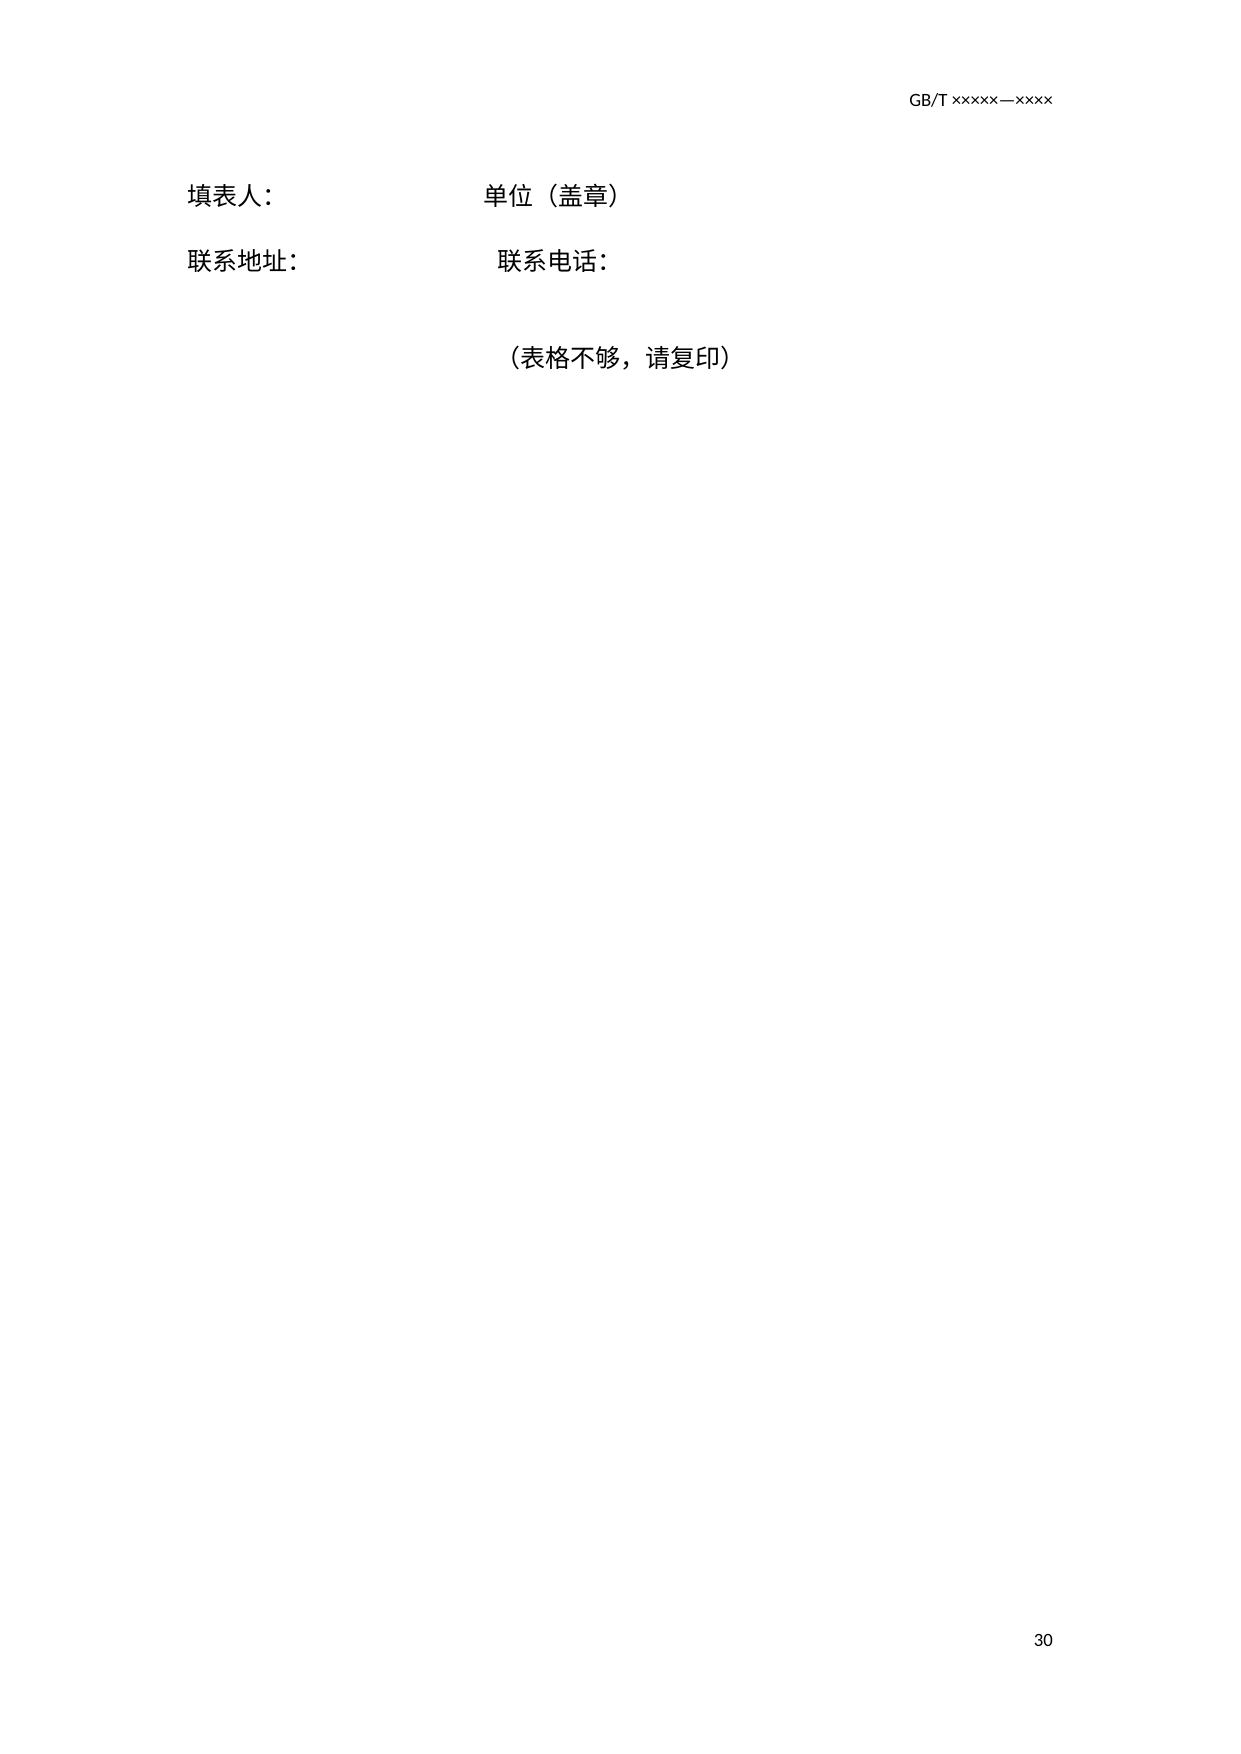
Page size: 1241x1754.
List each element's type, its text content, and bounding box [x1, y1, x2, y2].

text 联系地址： 联系电话： [187, 227, 1053, 292]
text 填表人： 单位（盖章） [187, 162, 1053, 227]
text （表格不够，请复印） [187, 324, 1053, 389]
